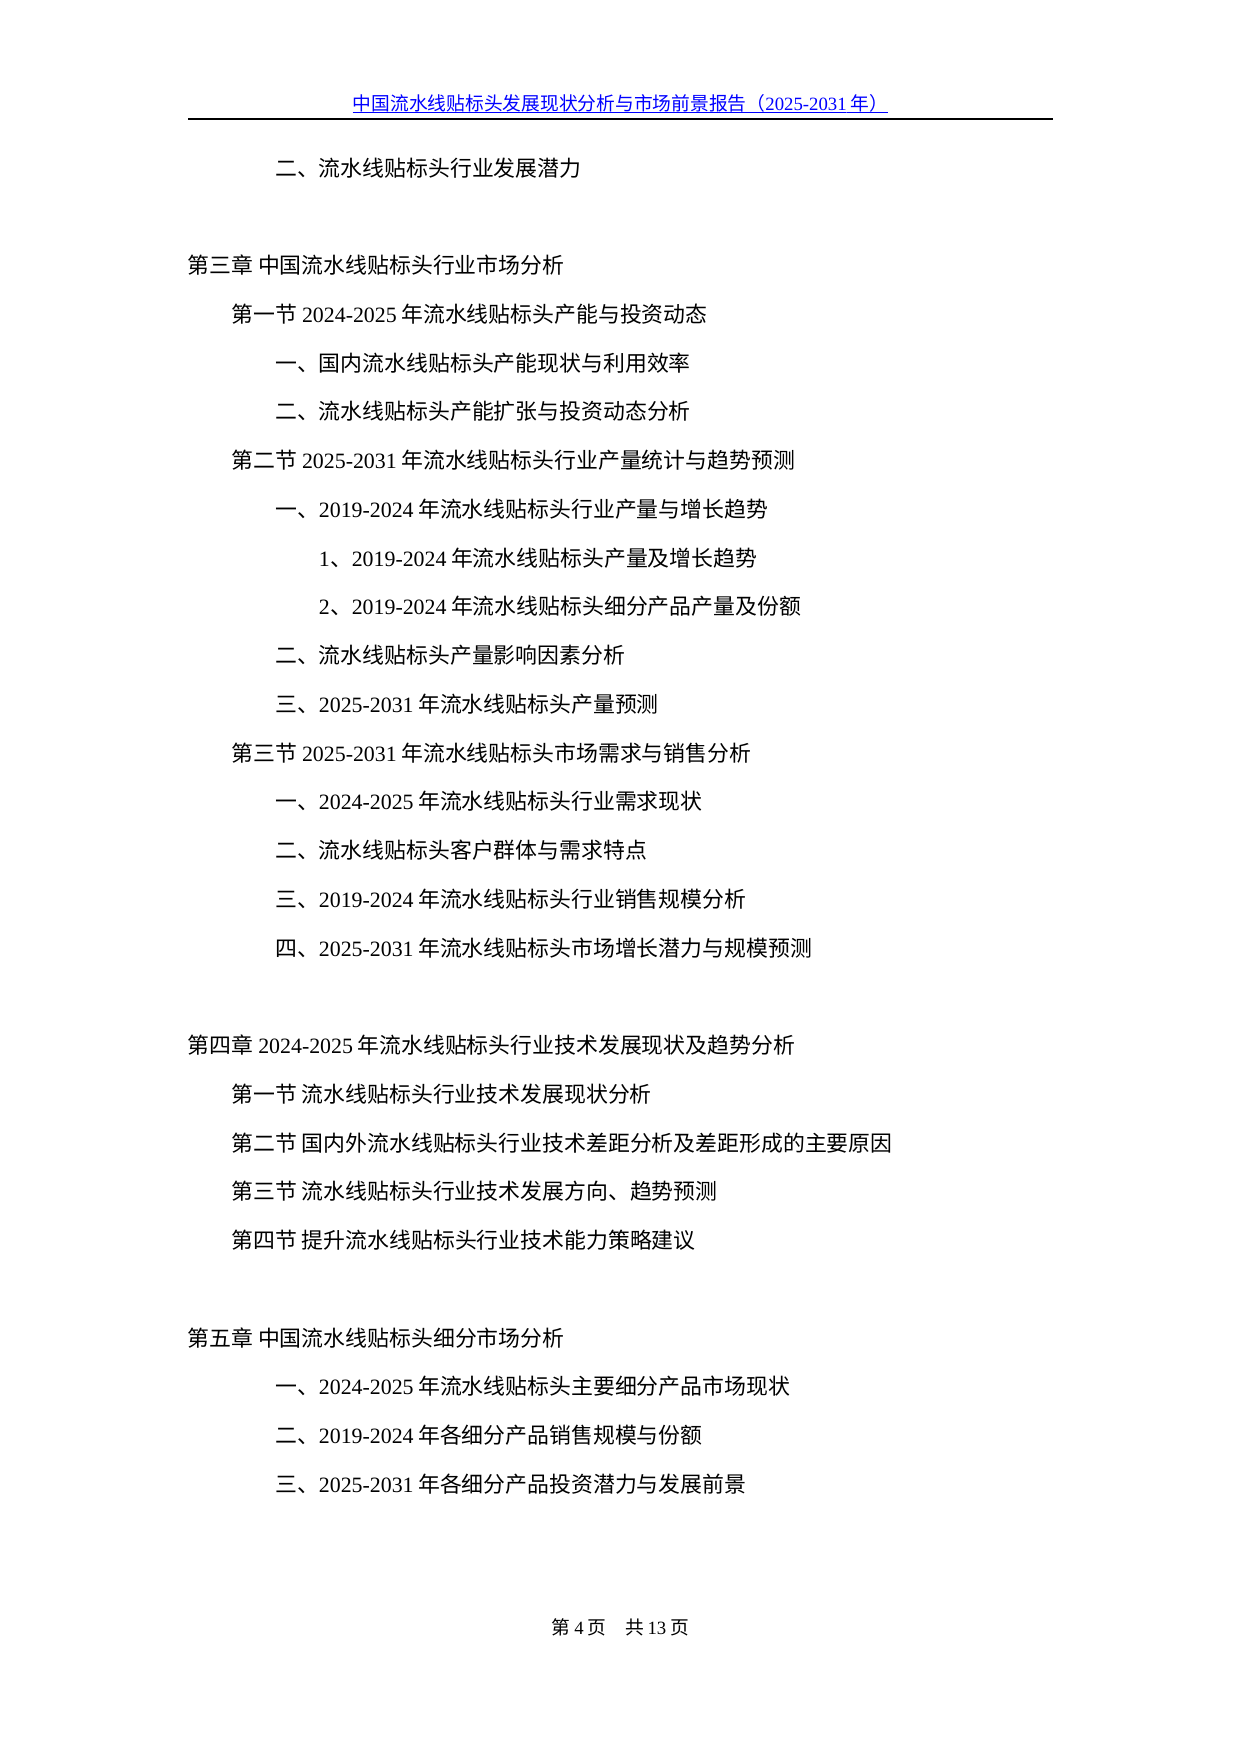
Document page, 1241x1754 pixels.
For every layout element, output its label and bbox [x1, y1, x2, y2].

text [187, 150, 1053, 1499]
